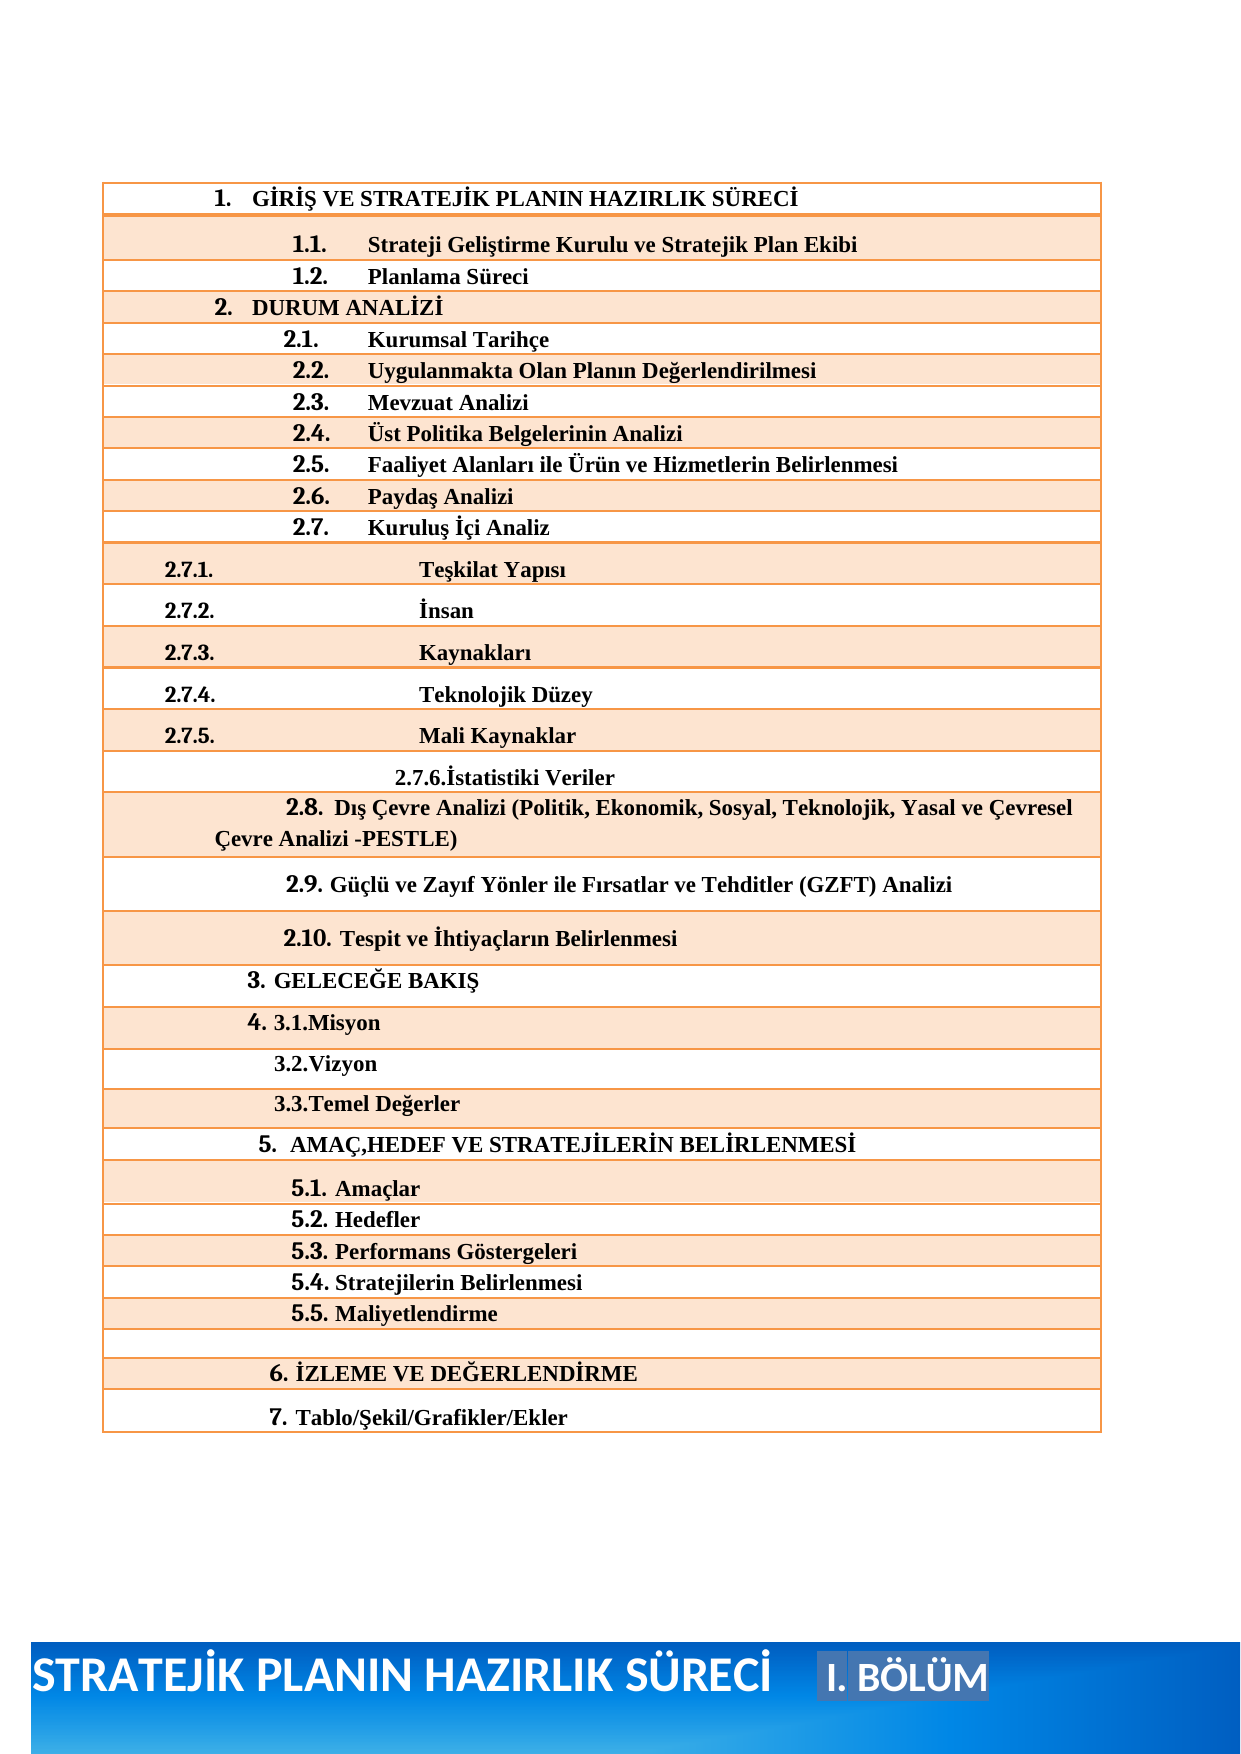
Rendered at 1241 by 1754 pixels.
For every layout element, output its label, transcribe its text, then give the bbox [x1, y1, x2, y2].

table_cell Kurumsal Tarihçe [104, 324, 1100, 353]
table_cell Dış Çevre Analizi (Politik, Ekonomik, Sosyal, Teknolojik, Yasal ve Çevresel Çevre Analizi -PESTLE) [104, 793, 1100, 856]
table_cell Performans Göstergeleri [104, 1236, 1100, 1265]
table_cell Amaçlar [104, 1161, 1100, 1202]
table_cell Mali Kaynaklar [104, 710, 1100, 750]
table_cell İZLEME VE DEĞERLENDİRME [104, 1359, 1100, 1388]
table_cell Güçlü ve Zayıf Yönler ile Fırsatlar ve Tehditler (GZFT) Analizi [104, 858, 1100, 910]
table_cell 3.1.Misyon [104, 1008, 1100, 1048]
table_cell Strateji Geliştirme Kurulu ve Stratejik Plan Ekibi [104, 217, 1100, 259]
table_cell Paydaş Analizi [104, 481, 1100, 510]
table_cell Teşkilat Yapısı [104, 544, 1100, 583]
picture [31, 1642, 1241, 1754]
table_cell Stratejilerin Belirlenmesi [104, 1267, 1100, 1297]
table_cell Kaynakları [104, 627, 1100, 666]
table_cell Tespit ve İhtiyaçların Belirlenmesi [104, 912, 1100, 964]
table_header GİRİŞ VE STRATEJİK PLANIN HAZIRLIK SÜRECİ [104, 184, 1100, 212]
table_cell [104, 1330, 1100, 1357]
table_cell Mevzuat Analizi [104, 387, 1100, 416]
table_cell 3.3.Temel Değerler [104, 1090, 1100, 1127]
table_cell AMAÇ,HEDEF VE STRATEJİLERİN BELİRLENMESİ [104, 1129, 1100, 1159]
table_cell İnsan [104, 585, 1100, 625]
table_cell Faaliyet Alanları ile Ürün ve Hizmetlerin Belirlenmesi [104, 449, 1100, 479]
table_cell Üst Politika Belgelerinin Analizi [104, 418, 1100, 447]
table_cell Hedefler [104, 1205, 1100, 1234]
table_cell Teknolojik Düzey [104, 669, 1100, 708]
table_cell 3.2.Vizyon [104, 1050, 1100, 1087]
table_cell Planlama Süreci [104, 261, 1100, 290]
table_cell Kuruluş İçi Analiz [104, 512, 1100, 541]
table_cell GELECEĞE BAKIŞ [104, 966, 1100, 1006]
table_cell Uygulanmakta Olan Planın Değerlendirilmesi [104, 355, 1100, 384]
table_cell Tablo/Şekil/Grafikler/Ekler [104, 1390, 1100, 1431]
table_cell DURUM ANALİZİ [104, 292, 1100, 322]
table_cell 2.7.6.İstatistiki Veriler [104, 752, 1100, 791]
table_cell Maliyetlendirme [104, 1299, 1100, 1328]
